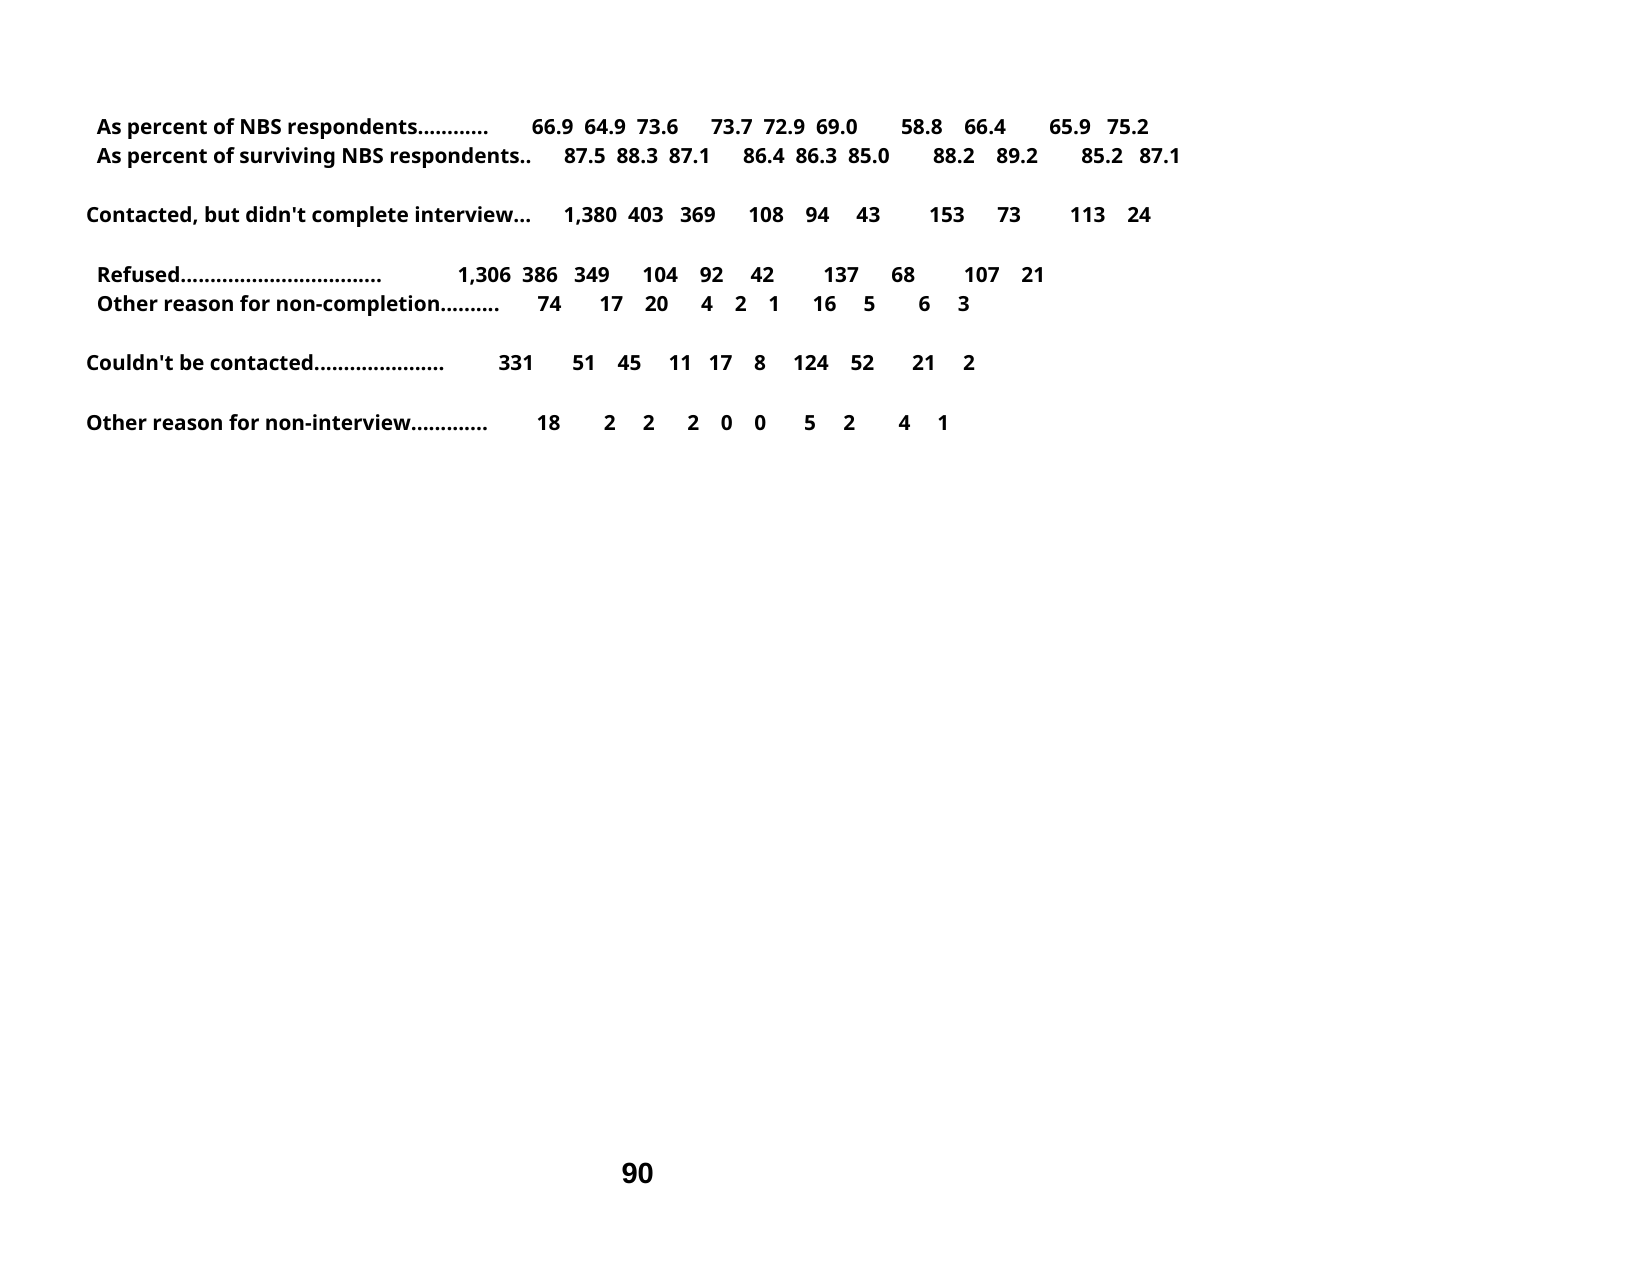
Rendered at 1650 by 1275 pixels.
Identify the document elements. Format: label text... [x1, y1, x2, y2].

text Other reason for non-interview............. 18 2 2 2 0 0 5 2 4 1 [75, 408, 1575, 437]
text As percent of NBS respondents............ 66.9 64.9 73.6 73.7 72.9 69.0 58.8 66.4 65.9 75.2 [75, 112, 1575, 141]
text Couldn't be contacted...................... 331 51 45 11 17 8 124 52 21 2 [75, 348, 1575, 377]
text Other reason for non-completion.......... 74 17 20 4 2 1 16 5 6 3 [75, 289, 1575, 317]
text As percent of surviving NBS respondents.. 87.5 88.3 87.1 86.4 86.3 85.0 88.2 89.2 85.2 87.1 [75, 141, 1575, 169]
text Refused.................................. 1,306 386 349 104 92 42 137 68 107 21 [75, 260, 1575, 289]
text Contacted, but didn't complete interview... 1,380 403 369 108 94 43 153 73 113 24 [75, 201, 1575, 229]
